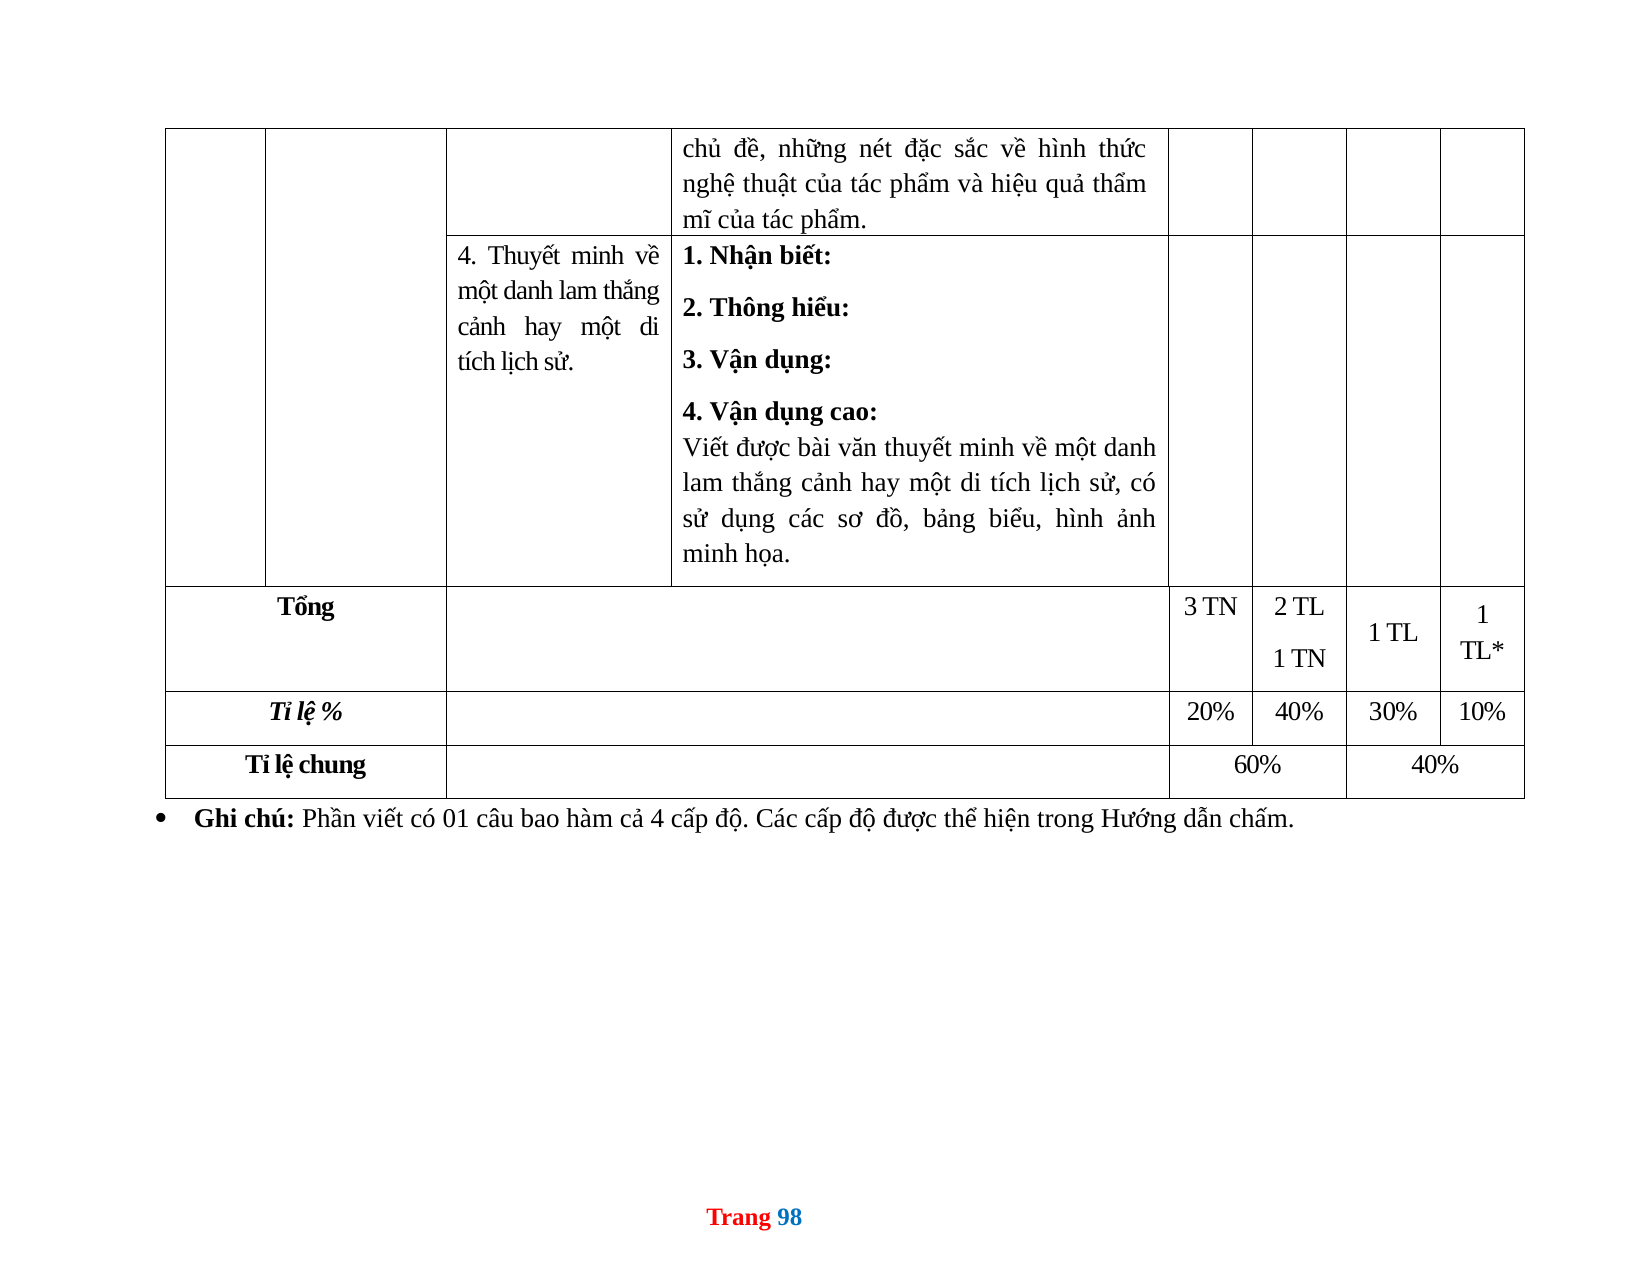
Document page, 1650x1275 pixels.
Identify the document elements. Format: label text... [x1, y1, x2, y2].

table_cell 2 TL 1 TN [1253, 587, 1346, 691]
table_cell 10% [1441, 692, 1524, 744]
table_cell [1169, 129, 1252, 235]
table_cell Tỉ lệ % [166, 692, 446, 744]
table_cell [447, 587, 1169, 691]
table_cell [1441, 129, 1524, 235]
table_cell [1347, 236, 1440, 586]
table_cell 40% [1347, 746, 1524, 798]
table_cell [447, 692, 1169, 744]
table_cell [447, 129, 671, 235]
table_cell 1. Nhận biết: 2. Thông hiểu: 3. Vận dụng: 4. Vận dụng cao: Viết được bài văn thuyết minh về một danh lam thắng cảnh hay một di tích lịch sử, có sử dụng các sơ đồ, bảng biểu, hình ảnh minh họa. [672, 236, 1168, 586]
table_cell [447, 746, 1169, 798]
table_cell 3 TN [1170, 587, 1252, 691]
table_cell 1 TL* [1441, 587, 1524, 691]
table_cell [1253, 129, 1346, 235]
table_cell 20% [1170, 692, 1252, 744]
table_cell [1347, 129, 1440, 235]
table_cell 4. Thuyết minh về một danh lam thắng cảnh hay một di tích lịch sử. [447, 236, 671, 586]
table_cell 60% [1170, 746, 1346, 798]
table_cell Tổng [166, 587, 446, 691]
table_cell 40% [1253, 692, 1346, 744]
table_cell [1169, 236, 1252, 586]
table_cell 1 TL [1347, 587, 1440, 691]
table_cell 30% [1347, 692, 1440, 744]
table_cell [672, 129, 1168, 235]
table_cell Tỉ lệ chung [166, 746, 446, 798]
table_cell [1441, 236, 1524, 586]
table_cell [1253, 236, 1346, 586]
list Ghi chú: Phần viết có 01 câu bao hàm cả 4 cấp độ. Các cấp độ được thể hiện trong Hướng dẫn chấm. [156, 799, 1566, 834]
